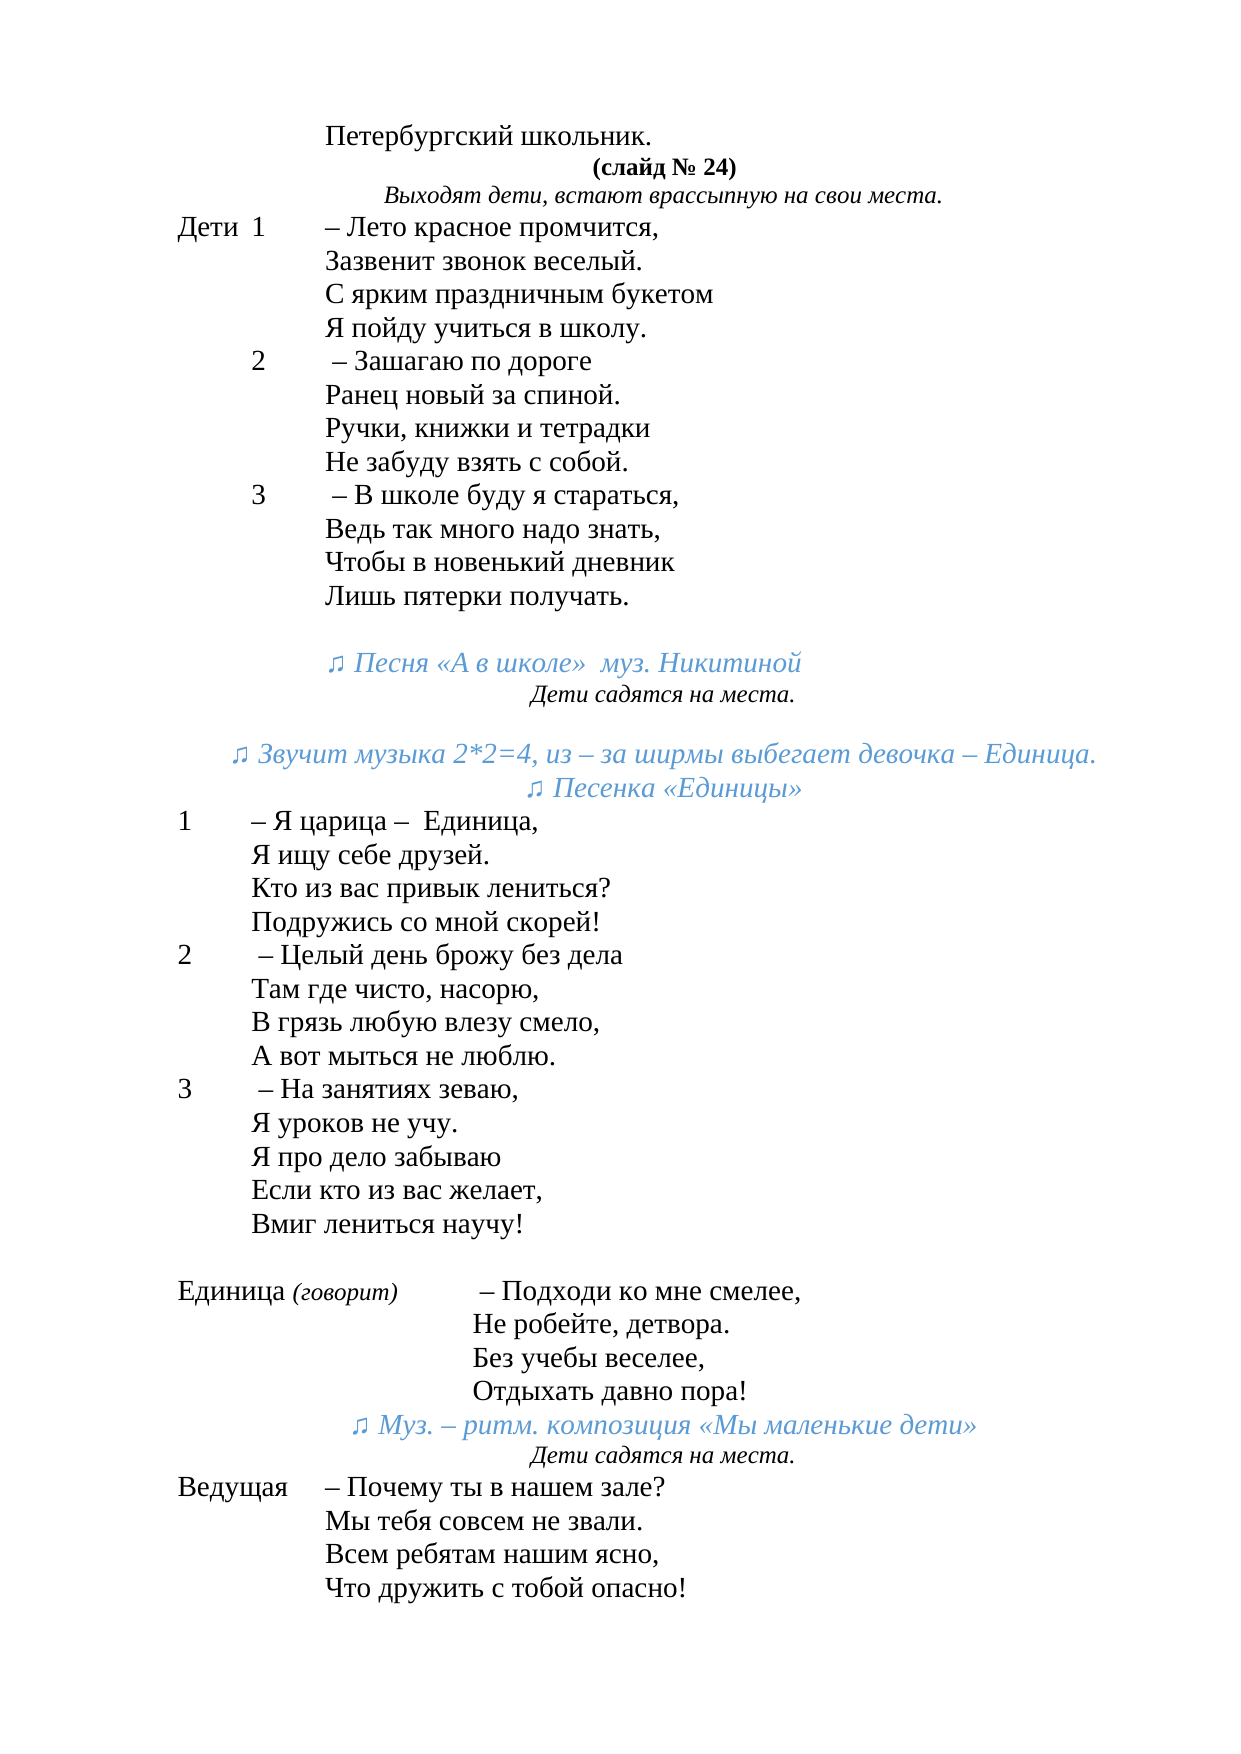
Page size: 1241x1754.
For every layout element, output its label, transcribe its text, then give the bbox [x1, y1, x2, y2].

text Мы тебя совсем не звали. [177, 1503, 1152, 1536]
text Ранец новый за спиной. [177, 377, 1152, 410]
text Отдыхать давно пора! [398, 1373, 1152, 1407]
text Не робейте, детвора. [398, 1306, 1152, 1340]
text Всем ребятам нашим ясно, [177, 1536, 1152, 1570]
text 2 – Целый день брожу без дела [177, 937, 1152, 971]
text Если кто из вас желает, [177, 1172, 1152, 1206]
text Лишь пятерки получать. [251, 578, 1152, 612]
text (слайд № 24) [177, 152, 1152, 180]
text 1 – Я царица – Единица, [177, 803, 1152, 837]
text Ведущая – Почему ты в нашем зале? [177, 1469, 1152, 1503]
text С ярким праздничным букетом [177, 276, 1152, 310]
text Кто из вас привык лениться? [177, 870, 1152, 904]
text Не забуду взять с собой. [177, 444, 1152, 477]
text Я ищу себе друзей. [177, 837, 1152, 870]
text 3 – На занятиях зеваю, [177, 1072, 1152, 1105]
text ♫ Песенка «Единицы» [177, 770, 1152, 803]
text Дети 1 – Лето красное промчится, [177, 209, 1152, 243]
text Ведь так много надо знать, [251, 511, 1152, 544]
text Без учебы веселее, [398, 1340, 1152, 1373]
text Я пойду учиться в школу. [177, 310, 1152, 343]
text 3 – В школе буду я стараться, [177, 477, 1152, 511]
text Единица (говорит) – Подходи ко мне смелее, [177, 1273, 1152, 1306]
text Что дружить с тобой опасно! [177, 1570, 1152, 1603]
text Дети садятся на места. [177, 1441, 1152, 1469]
text Ручки, книжки и тетрадки [177, 410, 1152, 444]
text ♫ Песня «А в школе» муз. Никитиной [251, 645, 1152, 679]
text Подружись со мной скорей! [177, 904, 1152, 937]
text Чтобы в новенький дневник [251, 544, 1152, 578]
text Я уроков не учу. [177, 1105, 1152, 1139]
text ♫ Муз. – ритм. композиция «Мы маленькие дети» [177, 1407, 1152, 1441]
text А вот мыться не люблю. [177, 1038, 1152, 1072]
text ♫ Звучит музыка 2*2=4, из – за ширмы выбегает девочка – Единица. [177, 736, 1152, 770]
text Петербургский школьник. [177, 118, 1152, 152]
text В грязь любую влезу смело, [177, 1004, 1152, 1038]
text Дети садятся на места. [177, 679, 1152, 707]
text Выходят дети, встают врассыпную на свои места. [177, 180, 1152, 209]
text Зазвенит звонок веселый. [177, 243, 1152, 276]
text Вмиг лениться научу! [177, 1206, 1152, 1239]
text Я про дело забываю [177, 1139, 1152, 1172]
text 2 – Зашагаю по дороге [177, 343, 1152, 377]
text Там где чисто, насорю, [177, 971, 1152, 1004]
